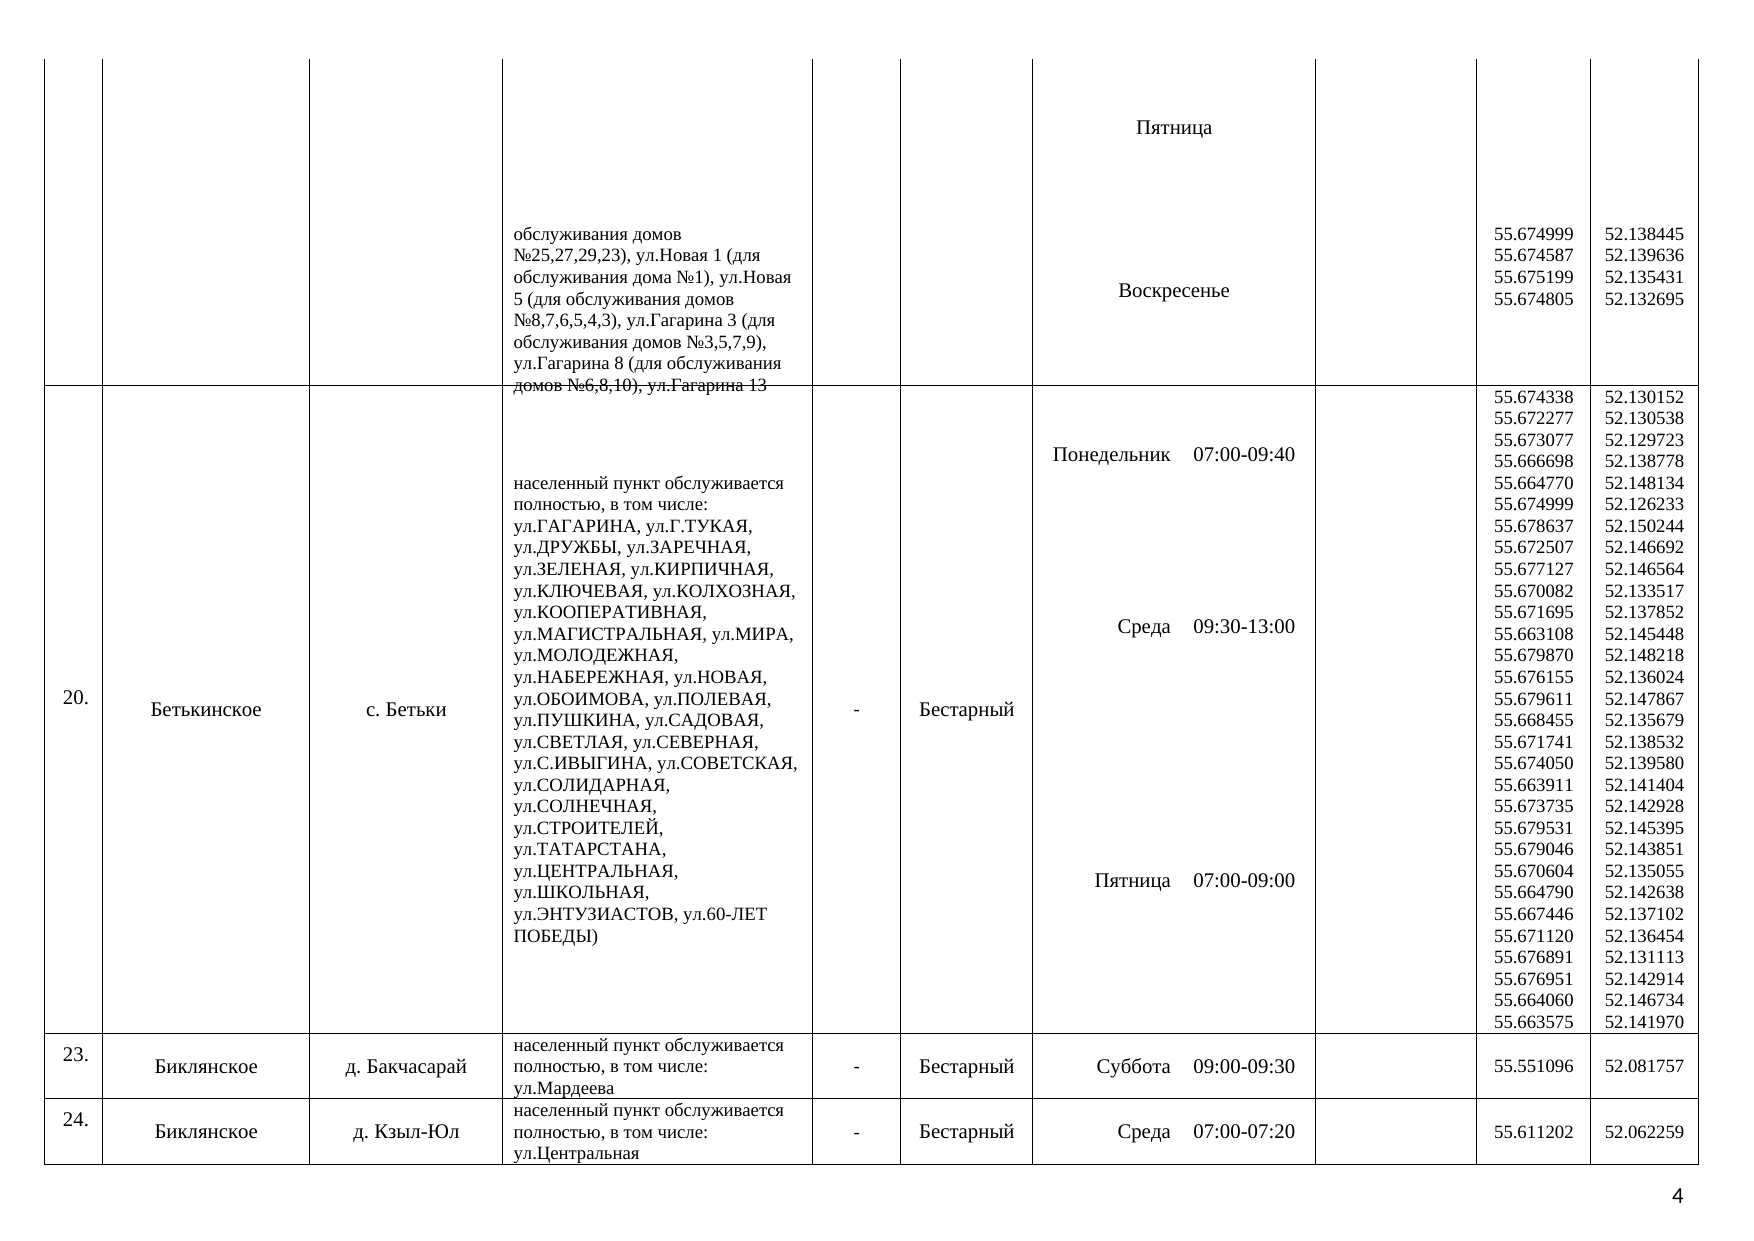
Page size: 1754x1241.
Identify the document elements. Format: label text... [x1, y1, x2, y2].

table_cell [45, 1034, 102, 1098]
table_cell - [813, 1099, 900, 1164]
table_cell 07:00-09:00 [1182, 728, 1315, 1032]
table_cell [45, 1099, 102, 1164]
table_cell 52.062259 [1591, 1099, 1698, 1164]
table_cell [1316, 1034, 1476, 1098]
table_cell Среда [1033, 523, 1182, 728]
table_cell [45, 386, 102, 1032]
table_cell [1316, 1099, 1476, 1164]
table_cell Бестарный [901, 1099, 1032, 1164]
table_cell Понедельник [1033, 386, 1182, 522]
table_cell Пятница [1033, 728, 1182, 1032]
table_cell 07:00-07:20 [1182, 1099, 1315, 1164]
table_cell Бестарный [901, 1034, 1032, 1098]
table_cell д. Кзыл-Юл [310, 1099, 502, 1164]
table_cell Биклянское [103, 1099, 309, 1164]
table_cell 55.674338 55.672277 55.673077 55.666698 55.664770 55.674999 55.678637 55.672507 55.677127 55.670082 55.671695 55.663108 55.679870 55.676155 55.679611 55.668455 55.671741 55.674050 55.663911 55.673735 55.679531 55.679046 55.670604 55.664790 55.667446 55.671120 55.676891 55.676951 55.664060 55.663575 [1477, 386, 1590, 1032]
table_cell 52.130152 52.130538 52.129723 52.138778 52.148134 52.126233 52.150244 52.146692 52.146564 52.133517 52.137852 52.145448 52.148218 52.136024 52.147867 52.135679 52.138532 52.139580 52.141404 52.142928 52.145395 52.143851 52.135055 52.142638 52.137102 52.136454 52.131113 52.142914 52.146734 52.141970 [1591, 386, 1698, 1032]
table_cell населенный пункт обслуживается полностью, в том числе: ул.Мардеева [503, 1034, 812, 1098]
table_cell Пятница [1033, 59, 1315, 195]
table_cell Бетькинское [103, 386, 309, 1032]
table_cell - [813, 386, 900, 1032]
table_cell Воскресенье [1033, 195, 1315, 384]
table_cell Бестарный [901, 386, 1032, 1032]
table_cell Суббота [1033, 1034, 1182, 1098]
table_cell населенный пункт обслуживается полностью, в том числе: ул.ГАГАРИНА, ул.Г.ТУКАЯ, ул.ДРУЖБЫ, ул.ЗАРЕЧНАЯ, ул.ЗЕЛЕНАЯ, ул.КИРПИЧНАЯ, ул.КЛЮЧЕВАЯ, ул.КОЛХОЗНАЯ, ул.КООПЕРАТИВНАЯ, ул.МАГИСТРАЛЬНАЯ, ул.МИРА, ул.МОЛОДЕЖНАЯ, ул.НАБЕРЕЖНАЯ, ул.НОВАЯ, ул.ОБОИМОВА, ул.ПОЛЕВАЯ, ул.ПУШКИНА, ул.САДОВАЯ, ул.СВЕТЛАЯ, ул.СЕВЕРНАЯ, ул.С.ИВЫГИНА, ул.СОВЕТСКАЯ, ул.СОЛИДАРНАЯ, ул.СОЛНЕЧНАЯ, ул.СТРОИТЕЛЕЙ, ул.ТАТАРСТАНА, ул.ЦЕНТРАЛЬНАЯ, ул.ШКОЛЬНАЯ, ул.ЭНТУЗИАСТОВ, ул.60-ЛЕТ ПОБЕДЫ) [503, 386, 812, 1032]
table_cell населенный пункт обслуживается полностью, в том числе: ул.Центральная [503, 1099, 812, 1164]
table_cell 09:00-09:30 [1182, 1034, 1315, 1098]
table_cell Биклянское [103, 1034, 309, 1098]
table_cell 07:00-09:40 [1182, 386, 1315, 522]
table_cell [1316, 386, 1476, 1032]
table_cell 09:30-13:00 [1182, 523, 1315, 728]
table_cell д. Бакчасарай [310, 1034, 502, 1098]
table_cell Среда [1033, 1099, 1182, 1164]
table_cell с. Бетьки [310, 386, 502, 1032]
table_cell 55.611202 [1477, 1099, 1590, 1164]
table_cell 52.081757 [1591, 1034, 1698, 1098]
table_cell - [813, 1034, 900, 1098]
table_cell 55.551096 [1477, 1034, 1590, 1098]
